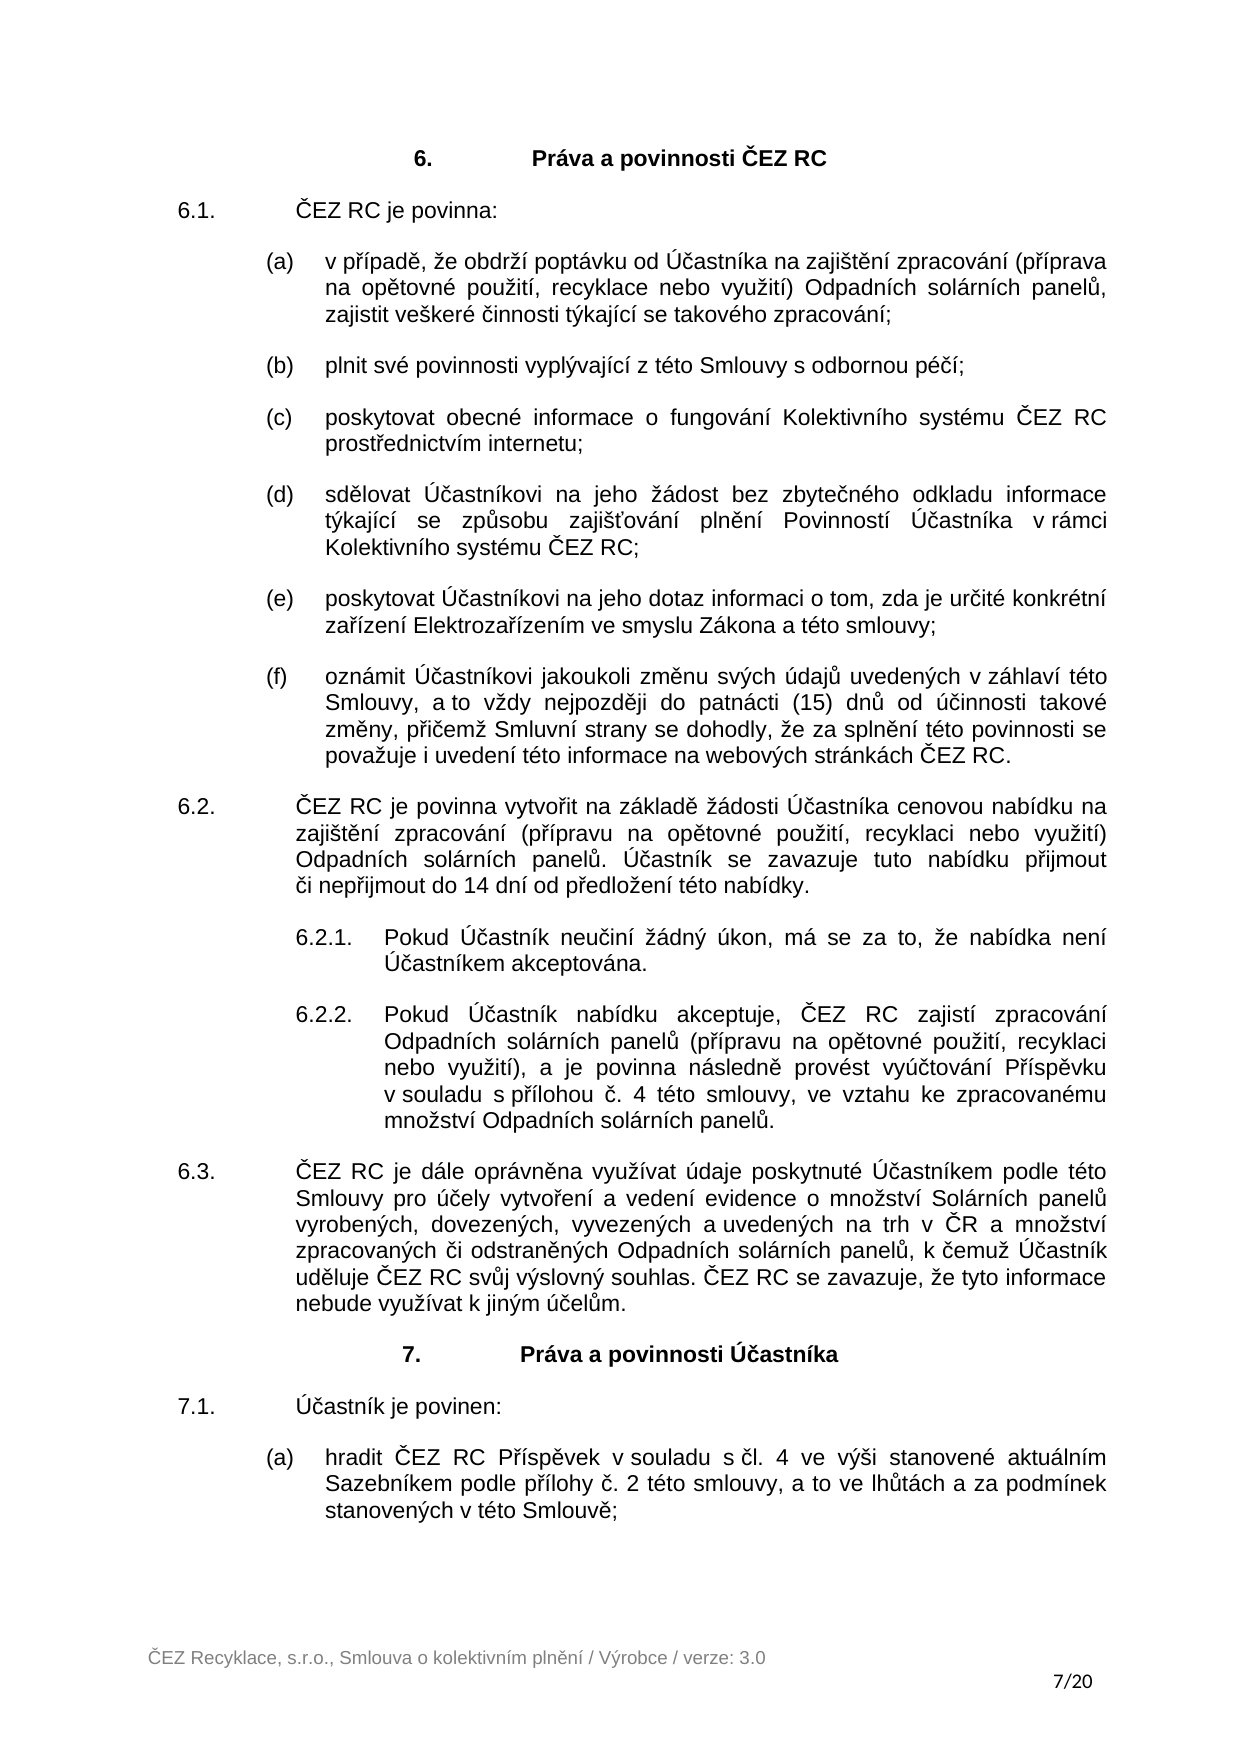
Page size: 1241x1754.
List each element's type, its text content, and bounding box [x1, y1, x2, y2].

subtitle ČEZ RC je povinna vytvořit na základě žádosti Účastníka cenovou nabídku na zajištění zpracování (přípravu na opětovné použití, recyklaci nebo využití) Odpadních solárních panelů. Účastník se zavazuje tuto nabídku přijmout či nepřijmout do 14 dní od předložení této nabídky. [177, 793, 1107, 899]
subtitle Pokud Účastník nabídku akceptuje, ČEZ RC zajistí zpracování Odpadních solárních panelů (přípravu na opětovné použití, recyklaci nebo využití), a je povinna následně provést vyúčtování Příspěvku v souladu s přílohou č. 4 této smlouvy, ve vztahu ke zpracovanému množství Odpadních solárních panelů. [295, 1001, 1107, 1133]
subtitle hradit ČEZ RC Příspěvek v souladu s čl. 4 ve výši stanovené aktuálním Sazebníkem podle přílohy č. 2 této smlouvy, a to ve lhůtách a za podmínek stanovených v této Smlouvě; [266, 1444, 1107, 1523]
subtitle poskytovat Účastníkovi na jeho dotaz informaci o tom, zda je určité konkrétní zařízení Elektrozařízením ve smyslu Zákona a této smlouvy; [266, 585, 1107, 638]
subtitle sdělovat Účastníkovi na jeho žádost bez zbytečného odkladu informace týkající se způsobu zajišťování plnění Povinností Účastníka v rámci Kolektivního systému ČEZ RC; [266, 481, 1107, 560]
subtitle poskytovat obecné informace o fungování Kolektivního systému ČEZ RC prostřednictvím internetu; [266, 403, 1107, 456]
subtitle plnit své povinnosti vyplývající z této Smlouvy s odbornou péčí; [266, 352, 1107, 378]
subtitle Účastník je povinen: [177, 1393, 1107, 1419]
subtitle Práva a povinnosti ČEZ RC [148, 145, 1093, 172]
subtitle Pokud Účastník neučiní žádný úkon, má se za to, že nabídka není Účastníkem akceptována. [295, 924, 1107, 976]
subtitle oznámit Účastníkovi jakoukoli změnu svých údajů uvedených v záhlaví této Smlouvy, a to vždy nejpozději do patnácti (15) dnů od účinnosti takové změny, přičemž Smluvní strany se dohodly, že za splnění této povinnosti se považuje i uvedení této informace na webových stránkách ČEZ RC. [266, 663, 1107, 768]
subtitle ČEZ RC je povinna: [177, 197, 1107, 223]
subtitle v případě, že obdrží poptávku od Účastníka na zajištění zpracování (příprava na opětovné použití, recyklace nebo využití) Odpadních solárních panelů, zajistit veškeré činnosti týkající se takového zpracování; [266, 248, 1107, 327]
subtitle ČEZ RC je dále oprávněna využívat údaje poskytnuté Účastníkem podle této Smlouvy pro účely vytvoření a vedení evidence o množství Solárních panelů vyrobených, dovezených, vyvezených a uvedených na trh v ČR a množství zpracovaných či odstraněných Odpadních solárních panelů, k čemuž Účastník uděluje ČEZ RC svůj výslovný souhlas. ČEZ RC se zavazuje, že tyto informace nebude využívat k jiným účelům. [177, 1158, 1107, 1316]
subtitle Práva a povinnosti Účastníka [148, 1341, 1093, 1368]
